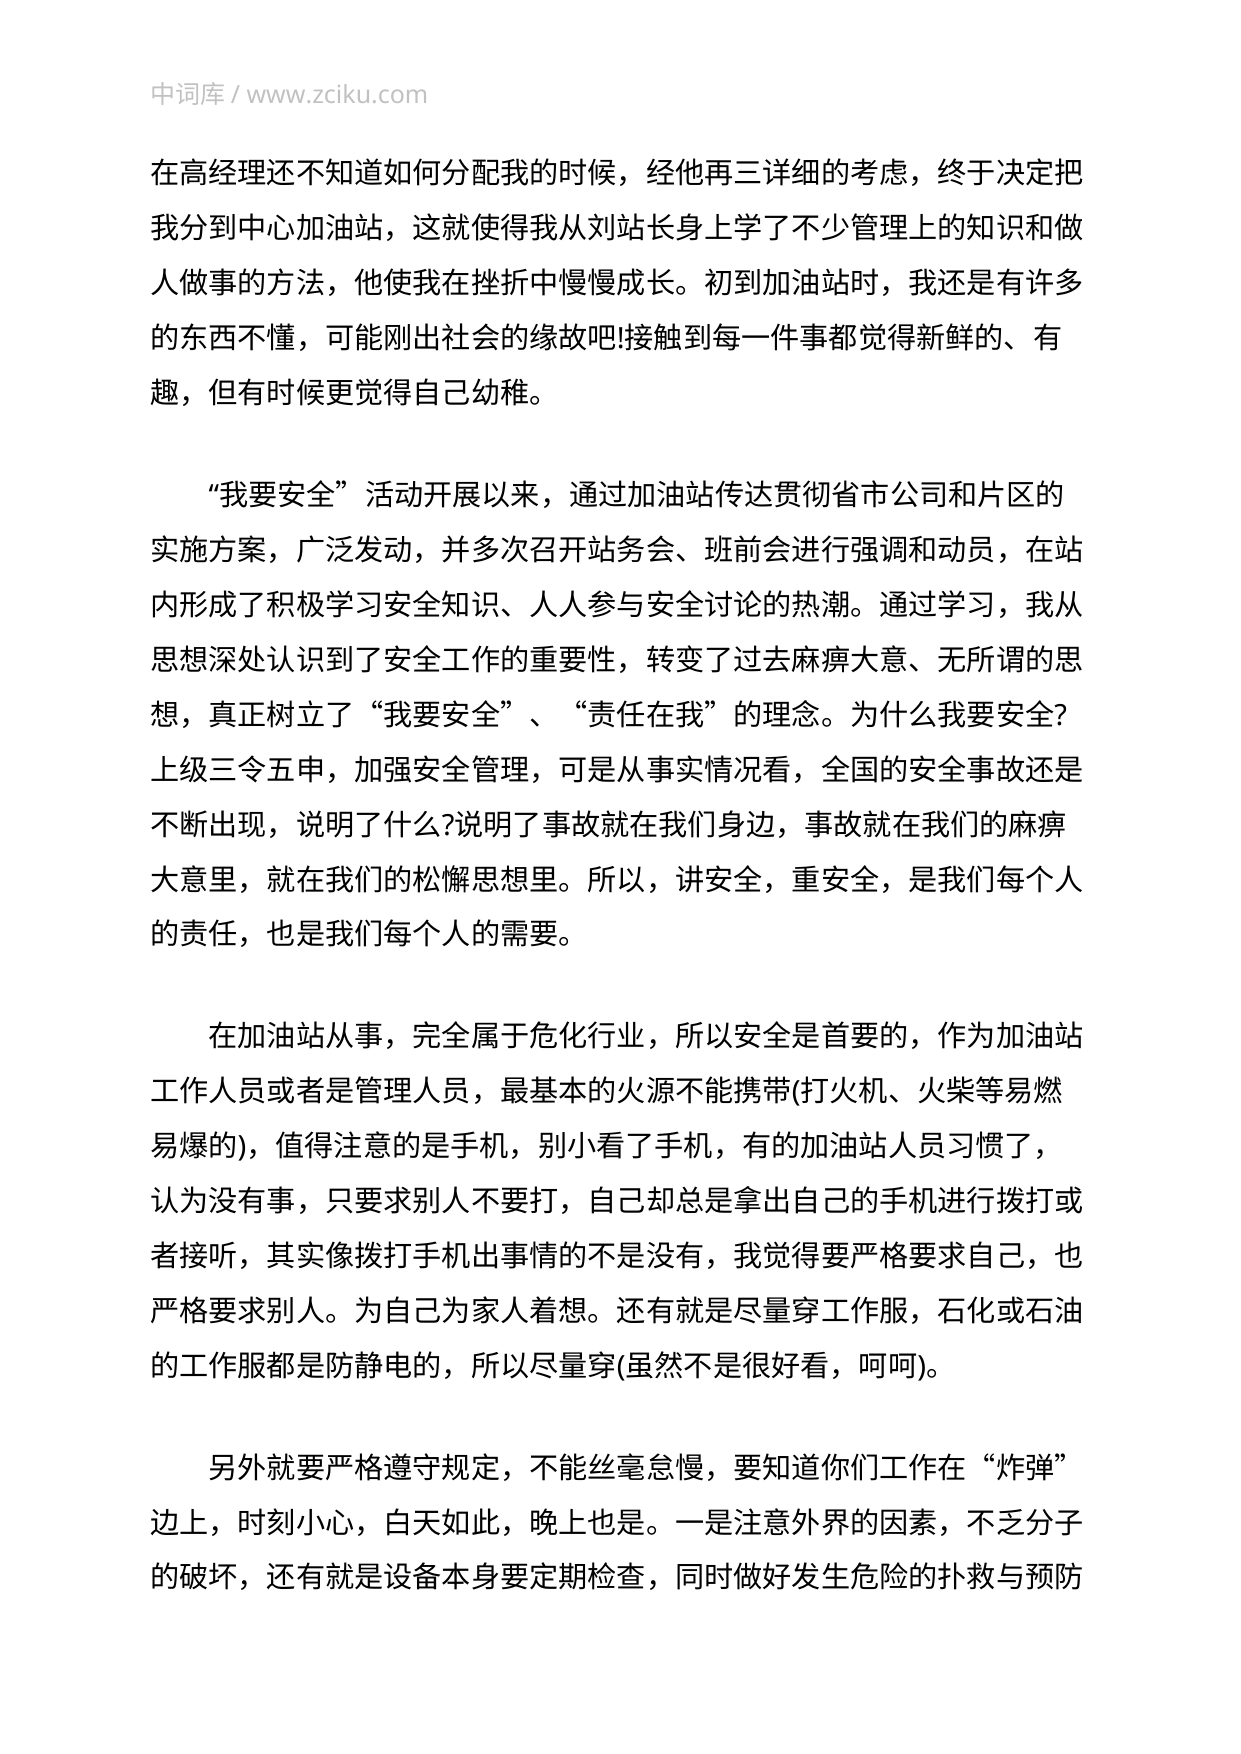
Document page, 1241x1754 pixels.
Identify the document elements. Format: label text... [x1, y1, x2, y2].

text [150, 150, 1090, 412]
text “我要安全”活动开展以来，通过加油站传达贯彻省市公司和片区的实施方案，广泛发动，并多次召开站务会、班前会进行强调和动员，在站内形成了积极学习安全知识、人人参与安全讨论的热潮。通过学习，我从思想深处认识到了安全工作的重要性，转变了过去麻痹大意、无所谓的思想，真正树立了“我要安全”、“责任在我”的理念。为什么我要安全?上级三令五申，加强安全管理，可是从事实情况看，全国的安全事故还是不断出现，说明了什么?说明了事故就在我们身边，事故就在我们的麻痹大意里，就在我们的松懈思想里。所以，讲安全，重安全，是我们每个人的责任，也是我们每个人的需要。 [150, 471, 1090, 953]
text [150, 1444, 1090, 1596]
text 在加油站从事，完全属于危化行业，所以安全是首要的，作为加油站工作人员或者是管理人员，最基本的火源不能携带(打火机、火柴等易燃易爆的)，值得注意的是手机，别小看了手机，有的加油站人员习惯了，认为没有事，只要求别人不要打，自己却总是拿出自己的手机进行拨打或者接听，其实像拨打手机出事情的不是没有，我觉得要严格要求自己，也严格要求别人。为自己为家人着想。还有就是尽量穿工作服，石化或石油的工作服都是防静电的，所以尽量穿(虽然不是很好看，呵呵)。 [150, 1013, 1090, 1385]
